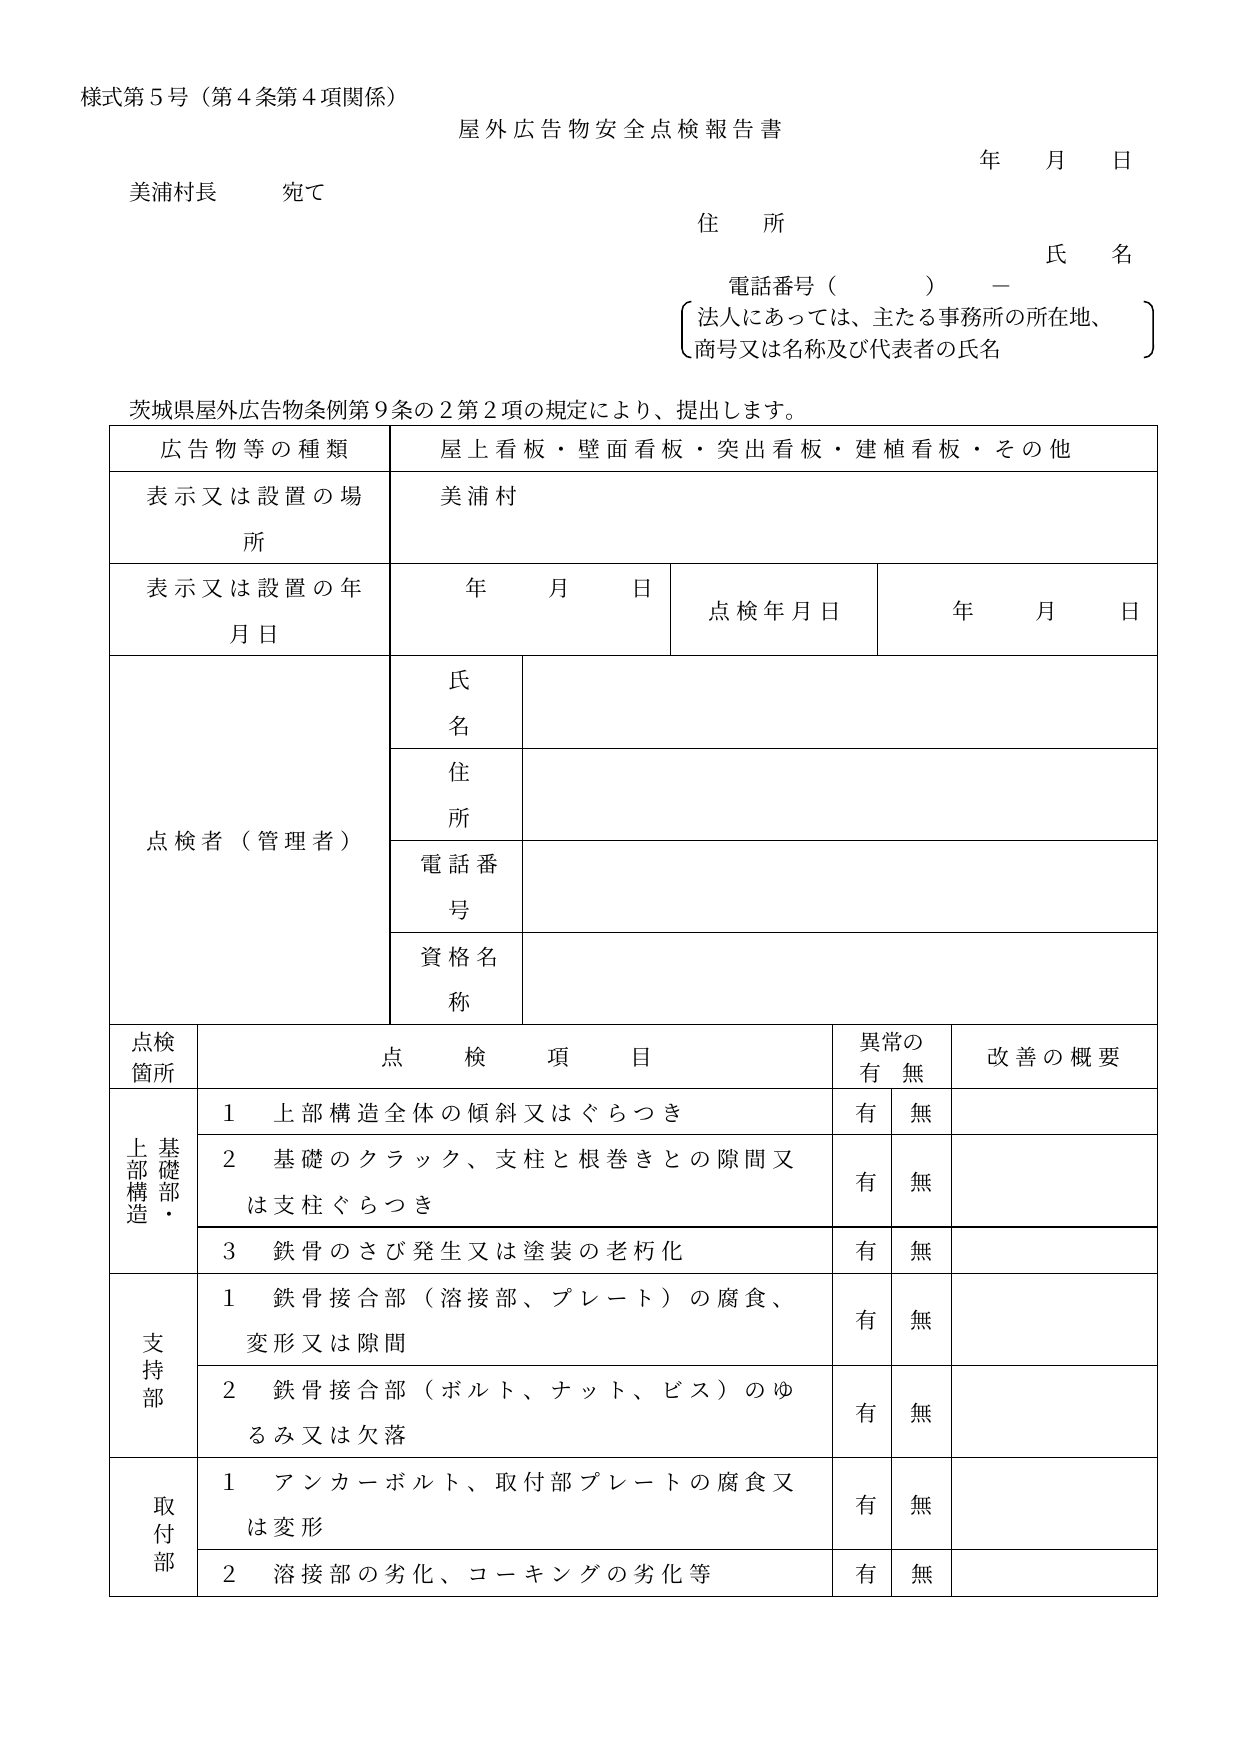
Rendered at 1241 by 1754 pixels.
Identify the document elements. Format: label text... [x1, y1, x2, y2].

text 氏 名 [80, 238, 1133, 269]
table_cell ２ 溶接部の劣化、コーキングの劣化等 [198, 1550, 832, 1596]
table_cell 無 [892, 1458, 951, 1549]
table_cell [952, 1550, 1157, 1596]
table_cell 表示又は設置の年月日 [110, 564, 389, 655]
table_cell 無 [892, 1366, 951, 1457]
table_cell 基礎部・ 上部構造 [110, 1089, 197, 1273]
text 電話番号（ ） － [80, 269, 1012, 301]
text 茨城県屋外広告物条例第９条の２第２項の規定により、提出します。 [80, 393, 1160, 425]
table_cell 有 [833, 1458, 891, 1549]
text 住 所 [80, 206, 864, 238]
text 屋 外 広 告 物 安 全 点 検 報 告 書 [80, 112, 1160, 143]
table_cell [523, 656, 1157, 747]
table_cell 有 [833, 1089, 891, 1134]
table_cell [952, 1228, 1157, 1273]
table_cell [952, 1135, 1157, 1226]
table_cell １ 上部構造全体の傾斜又はぐらつき [198, 1089, 832, 1134]
table_cell 支持部 [110, 1274, 197, 1457]
table_cell 有 [833, 1228, 891, 1273]
text 法人にあっては、主たる事務所の所在地、 [683, 301, 1152, 332]
table_cell 無 [892, 1274, 951, 1365]
table_cell 有 [833, 1274, 891, 1365]
table_cell 有 [833, 1135, 891, 1226]
table_cell ２ 基礎のクラック、支柱と根巻きとの隙間又は支柱ぐらつき [198, 1135, 832, 1226]
table_cell １ 鉄骨接合部（溶接部、プレート）の腐食、変形又は隙間 [198, 1274, 832, 1365]
table_cell 無 [892, 1089, 951, 1134]
table_cell [952, 1366, 1157, 1457]
table_cell [523, 841, 1157, 932]
table_cell [952, 1089, 1157, 1134]
table_cell 美浦村 [391, 472, 1157, 563]
table_cell ２ 鉄骨接合部（ボルト、ナット、ビス）のゆるみ又は欠落 [198, 1366, 832, 1457]
table_cell 氏 名 [391, 656, 522, 747]
table_cell 年 月 日 [878, 564, 1157, 655]
table_cell 点検年月日 [671, 564, 877, 655]
table_cell [952, 1458, 1157, 1549]
table_cell [952, 1274, 1157, 1365]
table_cell 年 月 日 [391, 564, 670, 655]
table_cell 無 [892, 1135, 951, 1226]
table_cell [523, 749, 1157, 839]
table_cell ３ 鉄骨のさび発生又は塗装の老朽化 [198, 1228, 832, 1273]
text 美浦村長 宛て [80, 175, 1049, 206]
table_cell １ アンカーボルト、取付部プレートの腐食又は変形 [198, 1458, 832, 1549]
table_cell 点 検 項 目 [198, 1025, 832, 1088]
table_cell 無 [892, 1228, 951, 1273]
table_header 広告物等の種類 [110, 426, 389, 471]
text 年 月 日 [80, 143, 1133, 175]
table_cell 点検 箇所 [110, 1025, 197, 1088]
table_cell 有 [833, 1550, 891, 1596]
table_cell 点検者（管理者） [110, 656, 389, 1024]
text 様式第５号（第４条第４項関係） [80, 80, 1160, 112]
table_cell 異常の 有 無 [833, 1025, 951, 1088]
table_header 屋上看板・壁面看板・突出看板・建植看板・その他 [391, 426, 1157, 471]
table_cell 取付部 [110, 1458, 197, 1596]
table_cell 改善の概要 [952, 1025, 1157, 1088]
table_cell 無 [892, 1550, 951, 1596]
text 商号又は名称及び代表者の氏名 [670, 332, 1160, 363]
table_cell [523, 933, 1157, 1024]
table_cell 住 所 [391, 749, 522, 839]
table_cell 有 [833, 1366, 891, 1457]
table_cell 電話番号 [391, 841, 522, 932]
table_cell 資格名称 [391, 933, 522, 1024]
table_cell 表示又は設置の場所 [110, 472, 389, 563]
